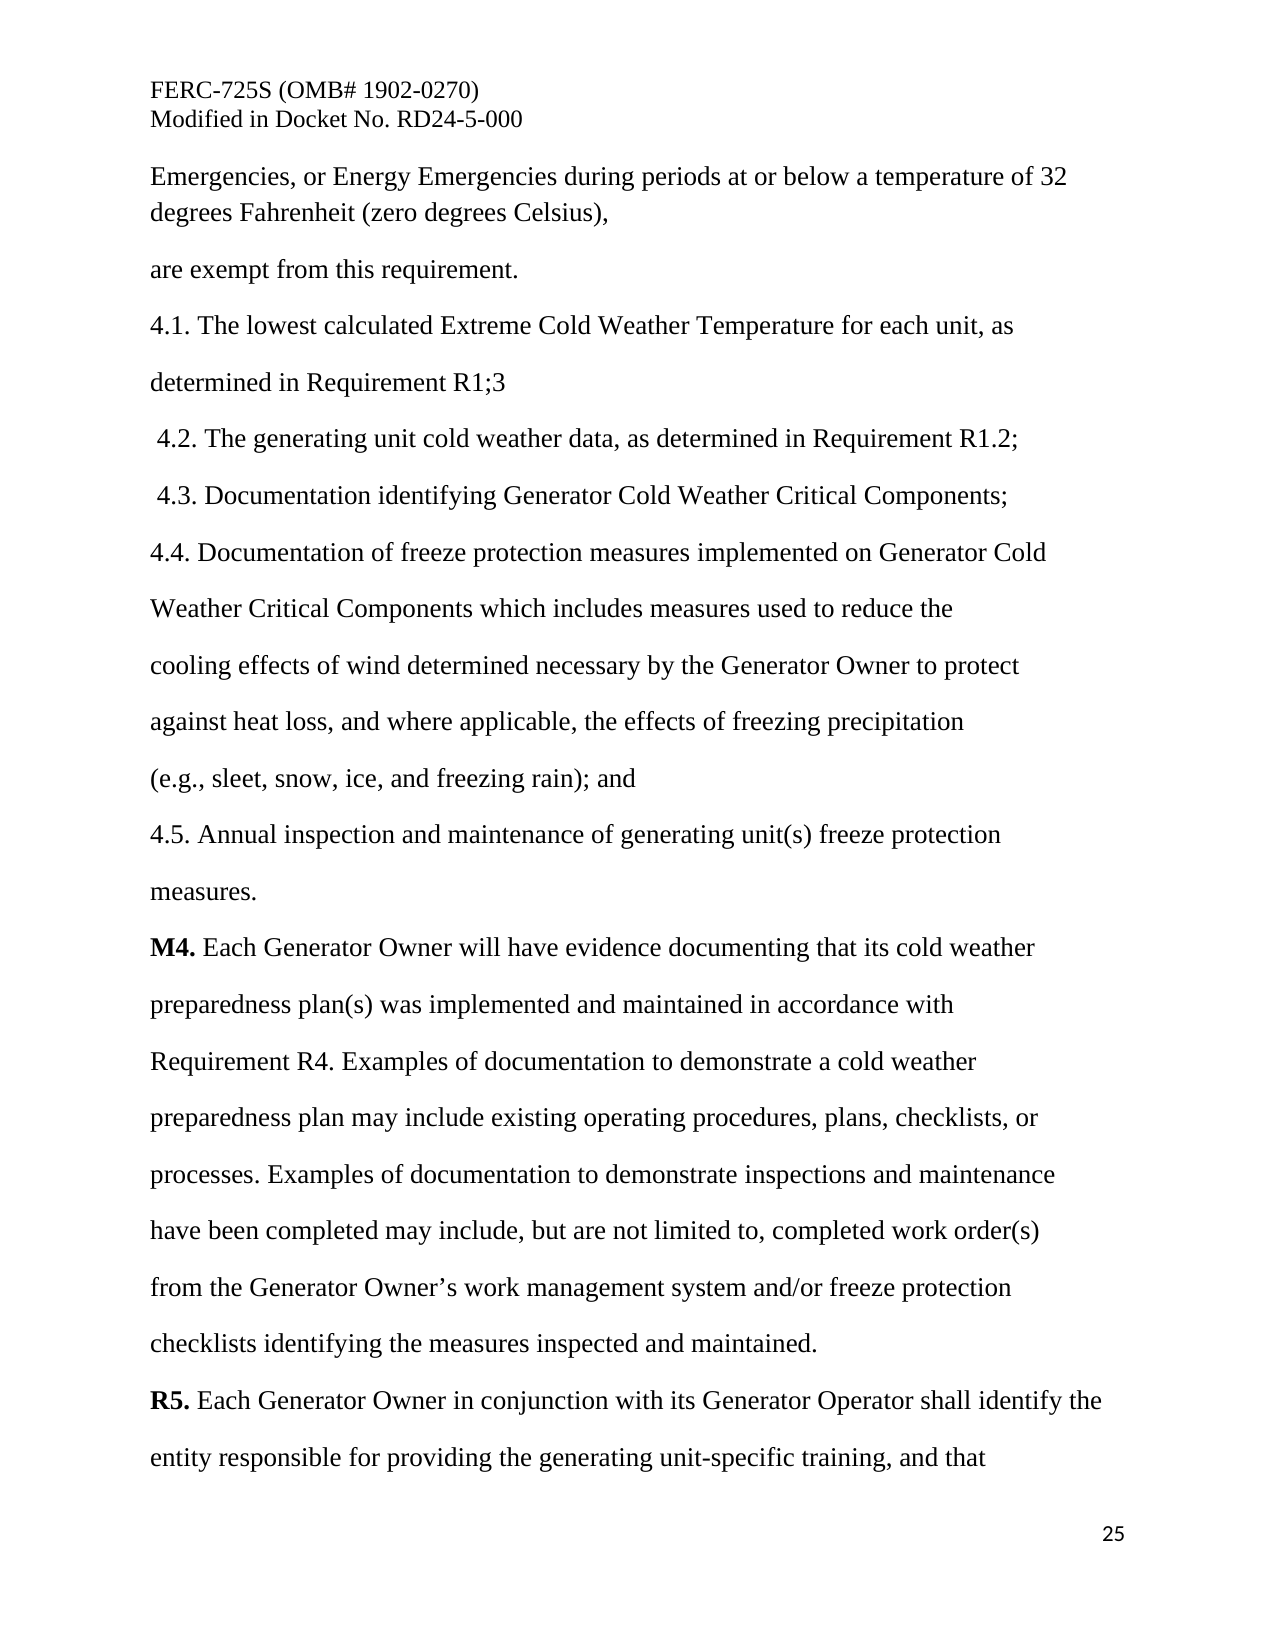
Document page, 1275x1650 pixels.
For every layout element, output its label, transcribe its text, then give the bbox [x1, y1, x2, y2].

text preparedness plan may include existing operating procedures, plans, checklists, or [150, 1101, 1125, 1132]
text R5. Each Generator Owner in conjunction with its Generator Operator shall identify the [150, 1384, 1125, 1415]
text entity responsible for providing the generating unit-specific training, and that [150, 1441, 1125, 1472]
text checklists identifying the measures inspected and maintained. [150, 1327, 1125, 1359]
text against heat loss, and where applicable, the effects of freezing precipitation [150, 705, 1125, 736]
text 4.3. Documentation identifying Generator Cold Weather Critical Components; [150, 479, 1125, 510]
text are exempt from this requirement. [150, 253, 1125, 284]
text have been completed may include, but are not limited to, completed work order(s) [150, 1214, 1125, 1246]
text 4.2. The generating unit cold weather data, as determined in Requirement R1.2; [150, 422, 1125, 454]
text 4.1. The lowest calculated Extreme Cold Weather Temperature for each unit, as [150, 309, 1125, 341]
text Emergencies, or Energy Emergencies during periods at or below a temperature of 32 degrees Fahrenheit (zero degrees Celsius), [150, 161, 1125, 227]
text Requirement R4. Examples of documentation to demonstrate a cold weather [150, 1045, 1125, 1076]
text processes. Examples of documentation to demonstrate inspections and maintenance [150, 1158, 1125, 1189]
text (e.g., sleet, snow, ice, and freezing rain); and [150, 762, 1125, 793]
text Weather Critical Components which includes measures used to reduce the [150, 592, 1125, 623]
text 4.4. Documentation of freeze protection measures implemented on Generator Cold [150, 536, 1125, 567]
text cooling effects of wind determined necessary by the Generator Owner to protect [150, 649, 1125, 680]
text from the Generator Owner’s work management system and/or freeze protection [150, 1271, 1125, 1302]
text M4. Each Generator Owner will have evidence documenting that its cold weather [150, 932, 1125, 963]
text 4.5. Annual inspection and maintenance of generating unit(s) freeze protection [150, 818, 1125, 849]
text measures. [150, 875, 1125, 906]
text determined in Requirement R1;3 [150, 366, 1125, 397]
text preparedness plan(s) was implemented and maintained in accordance with [150, 988, 1125, 1019]
